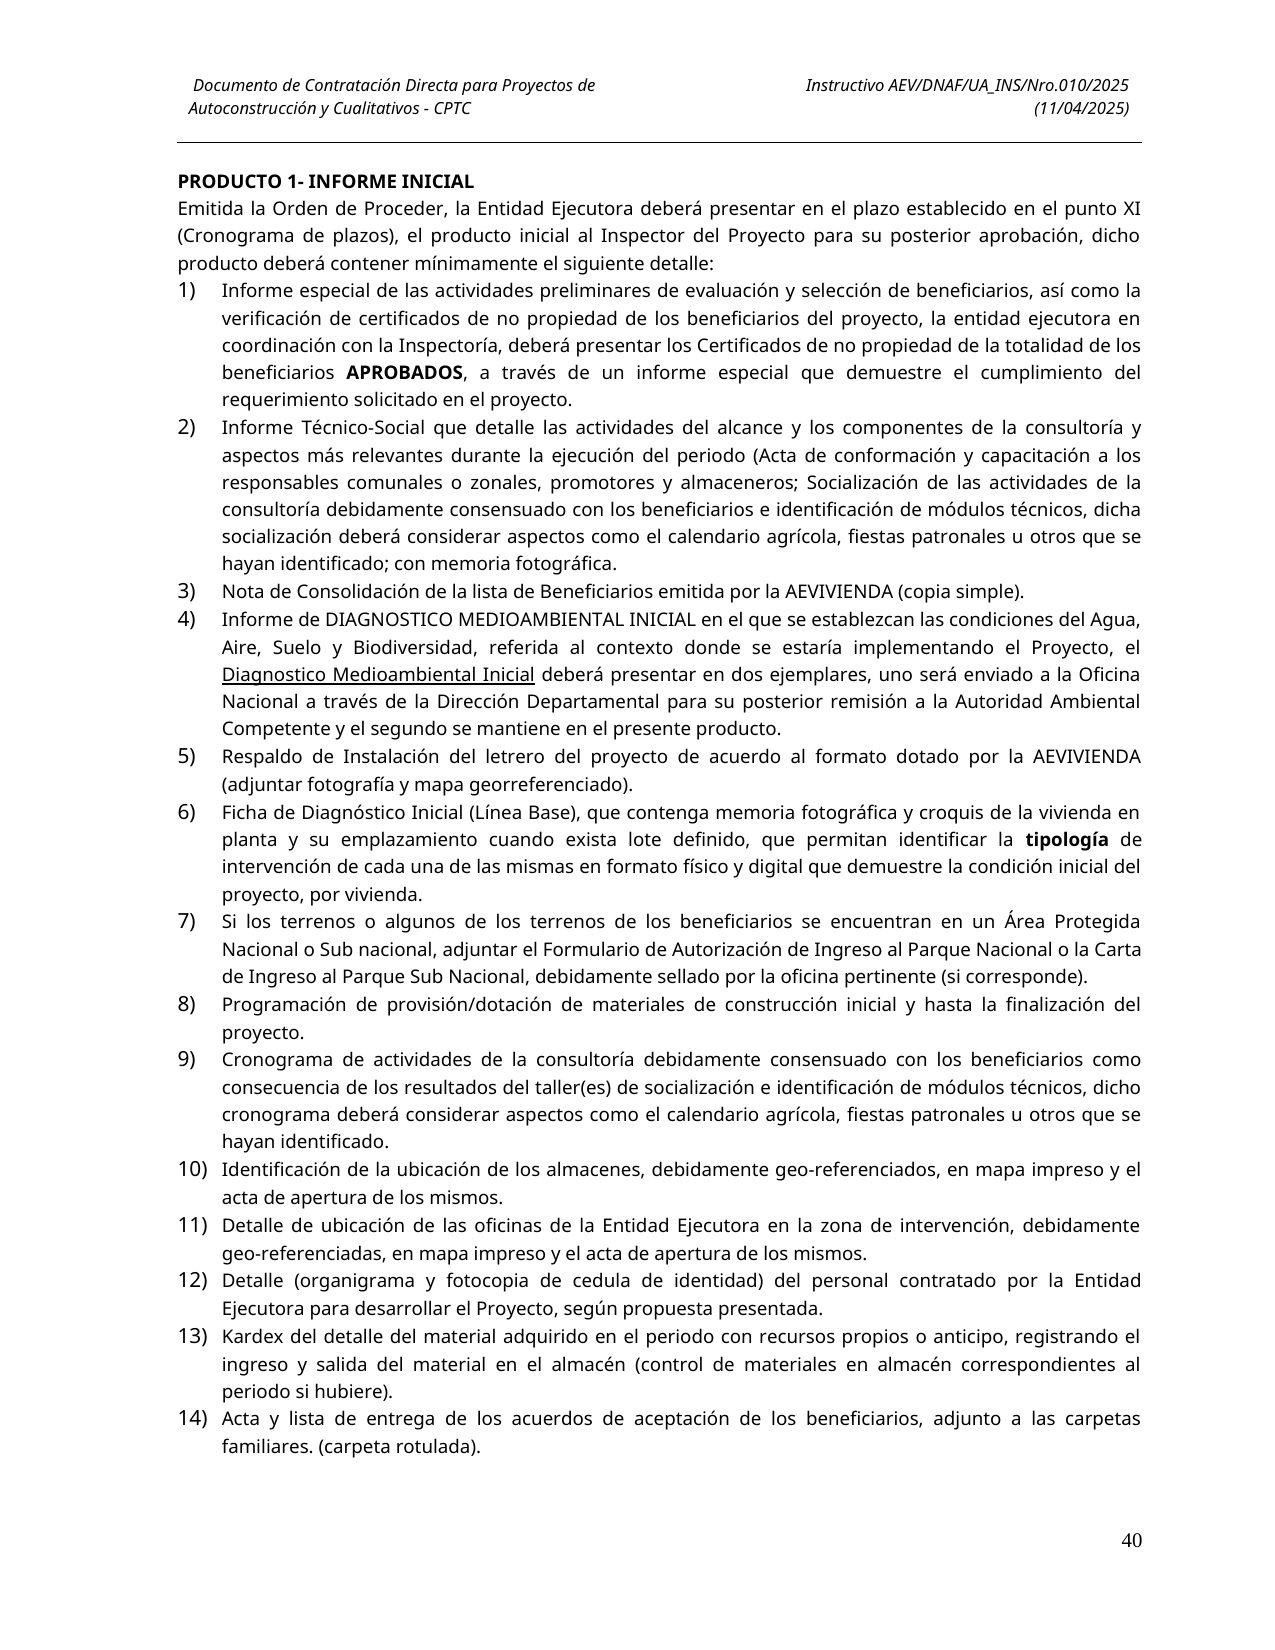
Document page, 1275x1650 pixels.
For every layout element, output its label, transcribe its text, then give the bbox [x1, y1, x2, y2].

list Programación de provisión/dotación de materiales de construcción inicial y hasta la finalización del proyecto. [177, 989, 1142, 1044]
list Informe especial de las actividades preliminares de evaluación y selección de beneficiarios, así como la verificación de certificados de no propiedad de los beneficiarios del proyecto, la entidad ejecutora en coordinación con la Inspectoría, deberá presentar los Certificados de no propiedad de la totalidad de los beneficiarios APROBADOS, a través de un informe especial que demuestre el cumplimiento del requerimiento solicitado en el proyecto. [177, 275, 1142, 412]
list Informe de DIAGNOSTICO MEDIOAMBIENTAL INICIAL en el que se establezcan las condiciones del Agua, Aire, Suelo y Biodiversidad, referida al contexto donde se estaría implementando el Proyecto, el Diagnostico Medioambiental Inicial deberá presentar en dos ejemplares, uno será enviado a la Oficina Nacional a través de la Dirección Departamental para su posterior remisión a la Autoridad Ambiental Competente y el segundo se mantiene en el presente producto. [177, 604, 1142, 741]
list Informe Técnico-Social que detalle las actividades del alcance y los componentes de la consultoría y aspectos más relevantes durante la ejecución del periodo (Acta de conformación y capacitación a los responsables comunales o zonales, promotores y almaceneros; Socialización de las actividades de la consultoría debidamente consensuado con los beneficiarios e identificación de módulos técnicos, dicha socialización deberá considerar aspectos como el calendario agrícola, fiestas patronales u otros que se hayan identificado; con memoria fotográfica. [177, 412, 1142, 576]
text Emitida la Orden de Proceder, la Entidad Ejecutora deberá presentar en el plazo establecido en el punto XI (Cronograma de plazos), el producto inicial al Inspector del Proyecto para su posterior aprobación, dicho producto deberá contener mínimamente el siguiente detalle: [177, 194, 1142, 275]
list Detalle de ubicación de las oficinas de la Entidad Ejecutora en la zona de intervención, debidamente geo-referenciadas, en mapa impreso y el acta de apertura de los mismos. [177, 1210, 1142, 1265]
list Ficha de Diagnóstico Inicial (Línea Base), que contenga memoria fotográfica y croquis de la vivienda en planta y su emplazamiento cuando exista lote definido, que permitan identificar la tipología de intervención de cada una de las mismas en formato físico y digital que demuestre la condición inicial del proyecto, por vivienda. [177, 797, 1142, 906]
list Respaldo de Instalación del letrero del proyecto de acuerdo al formato dotado por la AEVIVIENDA (adjuntar fotografía y mapa georreferenciado). [177, 741, 1142, 797]
list Nota de Consolidación de la lista de Beneficiarios emitida por la AEVIVIENDA (copia simple). [177, 576, 1142, 604]
list Si los terrenos o algunos de los terrenos de los beneficiarios se encuentran en un Área Protegida Nacional o Sub nacional, adjuntar el Formulario de Autorización de Ingreso al Parque Nacional o la Carta de Ingreso al Parque Sub Nacional, debidamente sellado por la oficina pertinente (si corresponde). [177, 906, 1142, 989]
list Detalle (organigrama y fotocopia de cedula de identidad) del personal contratado por la Entidad Ejecutora para desarrollar el Proyecto, según propuesta presentada. [177, 1265, 1142, 1321]
list Acta y lista de entrega de los acuerdos de aceptación de los beneficiarios, adjunto a las carpetas familiares. (carpeta rotulada). [177, 1403, 1142, 1459]
text PRODUCTO 1- INFORME INICIAL [177, 167, 1142, 194]
list Kardex del detalle del material adquirido en el periodo con recursos propios o anticipo, registrando el ingreso y salida del material en el almacén (control de materiales en almacén correspondientes al periodo si hubiere). [177, 1321, 1142, 1403]
list Cronograma de actividades de la consultoría debidamente consensuado con los beneficiarios como consecuencia de los resultados del taller(es) de socialización e identificación de módulos técnicos, dicho cronograma deberá considerar aspectos como el calendario agrícola, fiestas patronales u otros que se hayan identificado. [177, 1044, 1142, 1154]
list Identificación de la ubicación de los almacenes, debidamente geo-referenciados, en mapa impreso y el acta de apertura de los mismos. [177, 1154, 1142, 1210]
